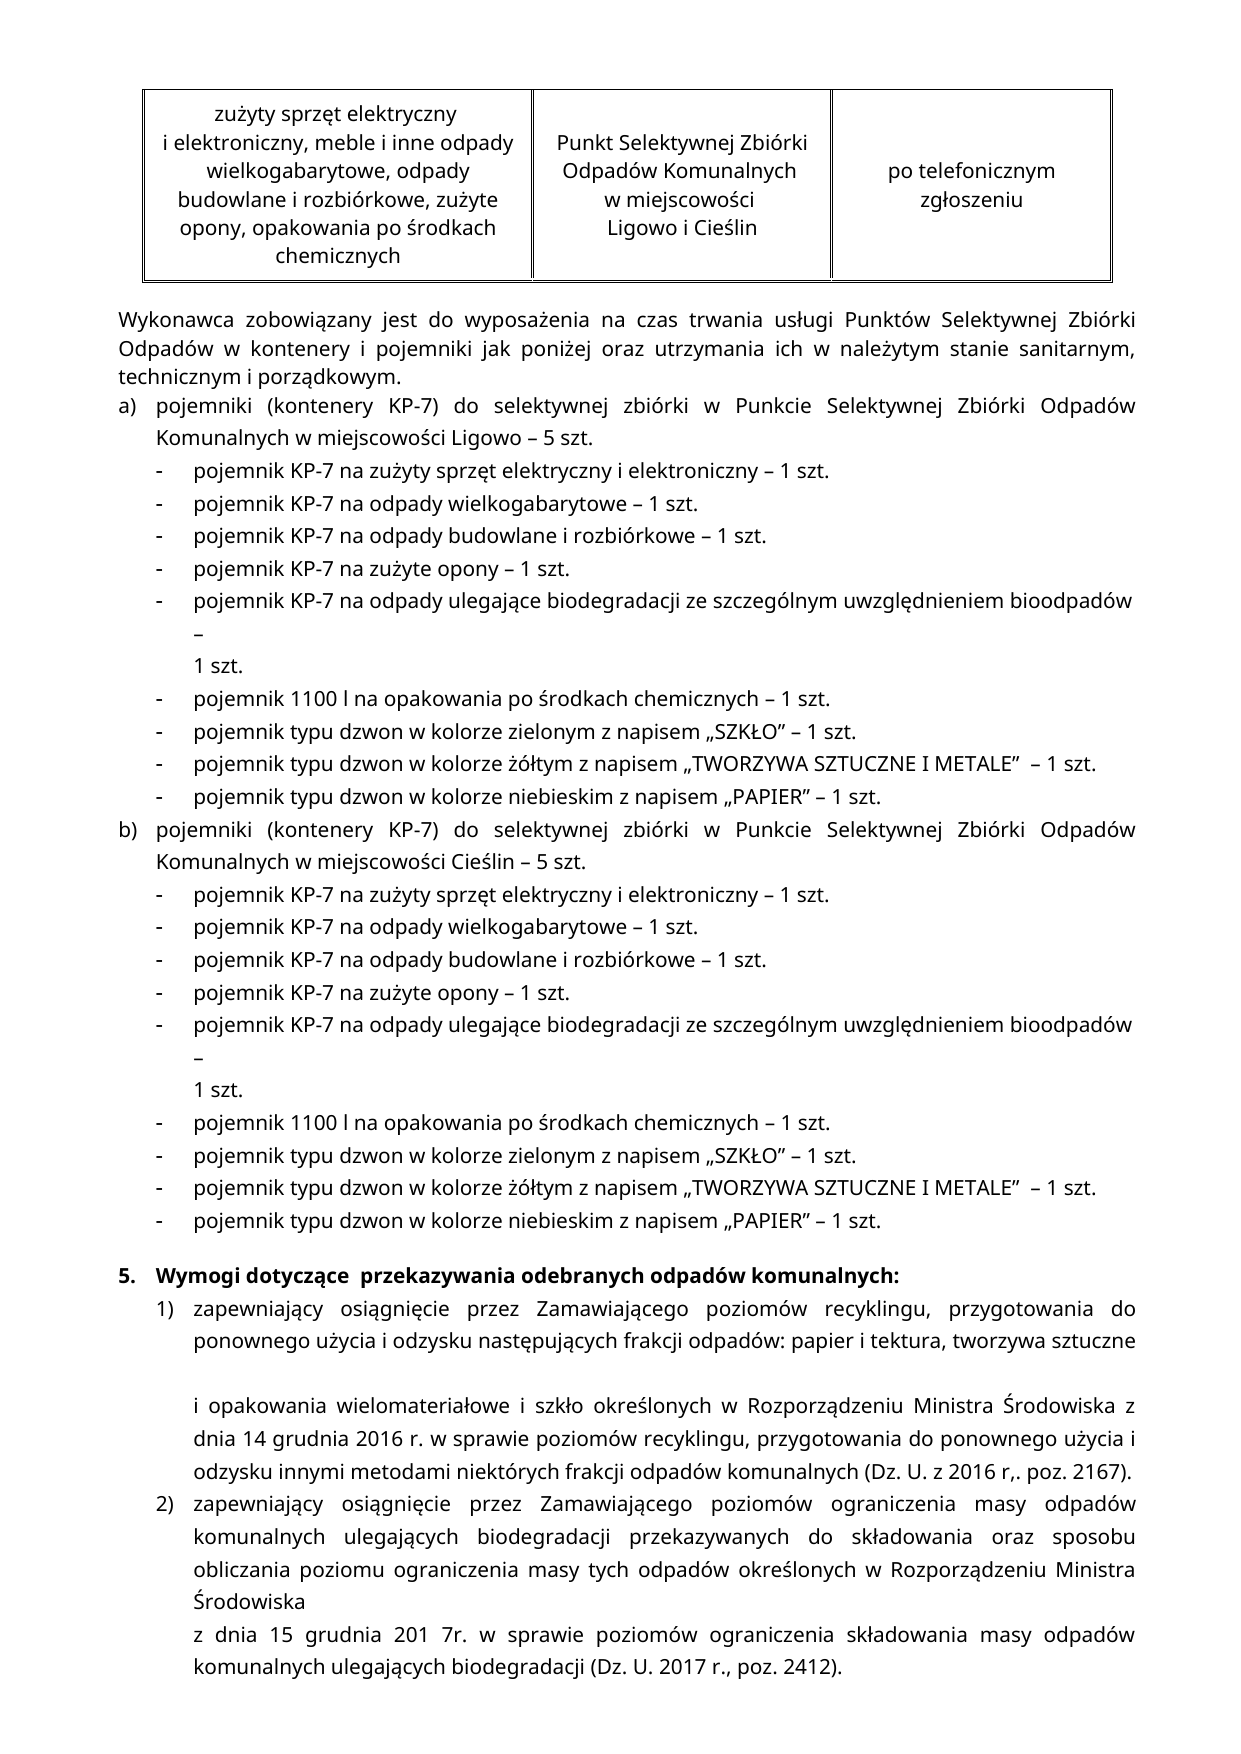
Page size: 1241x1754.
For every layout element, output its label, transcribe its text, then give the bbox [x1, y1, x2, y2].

list pojemnik typu dzwon w kolorze zielonym z napisem „SZKŁO” – 1 szt. [156, 1141, 1137, 1169]
table_cell zużyty sprzęt elektryczny i elektroniczny, meble i inne odpady wielkogabarytowe, odpady budowlane i rozbiórkowe, zużyte opony, opakowania po środkach chemicznych [145, 90, 532, 280]
list pojemnik KP-7 na odpady ulegające biodegradacji ze szczególnym uwzględnieniem bioodpadów – 1 szt. [156, 1010, 1137, 1104]
list pojemnik KP-7 na odpady wielkogabarytowe – 1 szt. [156, 912, 1137, 941]
list pojemnik typu dzwon w kolorze niebieskim z napisem „PAPIER” – 1 szt. [156, 1206, 1137, 1234]
list pojemniki (kontenery KP-7) do selektywnej zbiórki w Punkcie Selektywnej Zbiórki Odpadów Komunalnych w miejscowości Ligowo – 5 szt. [118, 391, 1137, 452]
list pojemnik typu dzwon w kolorze niebieskim z napisem „PAPIER” – 1 szt. [156, 782, 1137, 811]
list pojemnik KP-7 na zużyte opony – 1 szt. [156, 554, 1137, 582]
list pojemnik 1100 l na opakowania po środkach chemicznych – 1 szt. [156, 684, 1137, 713]
list pojemnik KP-7 na odpady budowlane i rozbiórkowe – 1 szt. [156, 945, 1137, 973]
list zapewniający osiągnięcie przez Zamawiającego poziomów ograniczenia masy odpadów komunalnych ulegających biodegradacji przekazywanych do składowania oraz sposobu obliczania poziomu ograniczenia masy tych odpadów określonych w Rozporządzeniu Ministra Środowiska z dnia 15 grudnia 201 7r. w sprawie poziomów ograniczenia składowania masy odpadów komunalnych ulegających biodegradacji (Dz. U. 2017 r., poz. 2412). [156, 1489, 1137, 1681]
list pojemniki (kontenery KP-7) do selektywnej zbiórki w Punkcie Selektywnej Zbiórki Odpadów Komunalnych w miejscowości Cieślin – 5 szt. [118, 815, 1137, 876]
list pojemnik typu dzwon w kolorze zielonym z napisem „SZKŁO” – 1 szt. [156, 717, 1137, 745]
list Wymogi dotyczące przekazywania odebranych odpadów komunalnych: [118, 1261, 1137, 1290]
list pojemnik typu dzwon w kolorze żółtym z napisem „TWORZYWA SZTUCZNE I METALE” – 1 szt. [156, 1173, 1137, 1202]
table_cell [533, 90, 832, 280]
list zapewniający osiągnięcie przez Zamawiającego poziomów recyklingu, przygotowania do ponownego użycia i odzysku następujących frakcji odpadów: papier i tektura, tworzywa sztuczne i opakowania wielomateriałowe i szkło określonych w Rozporządzeniu Ministra Środowiska z dnia 14 grudnia 2016 r. w sprawie poziomów recyklingu, przygotowania do ponownego użycia i odzysku innymi metodami niektórych frakcji odpadów komunalnych (Dz. U. z 2016 r,. poz. 2167). [156, 1294, 1137, 1485]
list pojemnik typu dzwon w kolorze żółtym z napisem „TWORZYWA SZTUCZNE I METALE” – 1 szt. [156, 749, 1137, 778]
list pojemnik KP-7 na zużyty sprzęt elektryczny i elektroniczny – 1 szt. [156, 456, 1137, 484]
list pojemnik KP-7 na zużyte opony – 1 szt. [156, 978, 1137, 1006]
list pojemnik 1100 l na opakowania po środkach chemicznych – 1 szt. [156, 1108, 1137, 1137]
list pojemnik KP-7 na odpady budowlane i rozbiórkowe – 1 szt. [156, 521, 1137, 550]
list pojemnik KP-7 na zużyty sprzęt elektryczny i elektroniczny – 1 szt. [156, 880, 1137, 908]
text Wykonawca zobowiązany jest do wyposażenia na czas trwania usługi Punktów Selektywnej Zbiórki Odpadów w kontenery i pojemniki jak poniżej oraz utrzymania ich w należytym stanie sanitarnym, technicznym i porządkowym. [118, 306, 1137, 391]
list pojemnik KP-7 na odpady wielkogabarytowe – 1 szt. [156, 489, 1137, 517]
table_cell po telefonicznym zgłoszeniu [832, 90, 1110, 280]
list pojemnik KP-7 na odpady ulegające biodegradacji ze szczególnym uwzględnieniem bioodpadów – 1 szt. [156, 586, 1137, 680]
